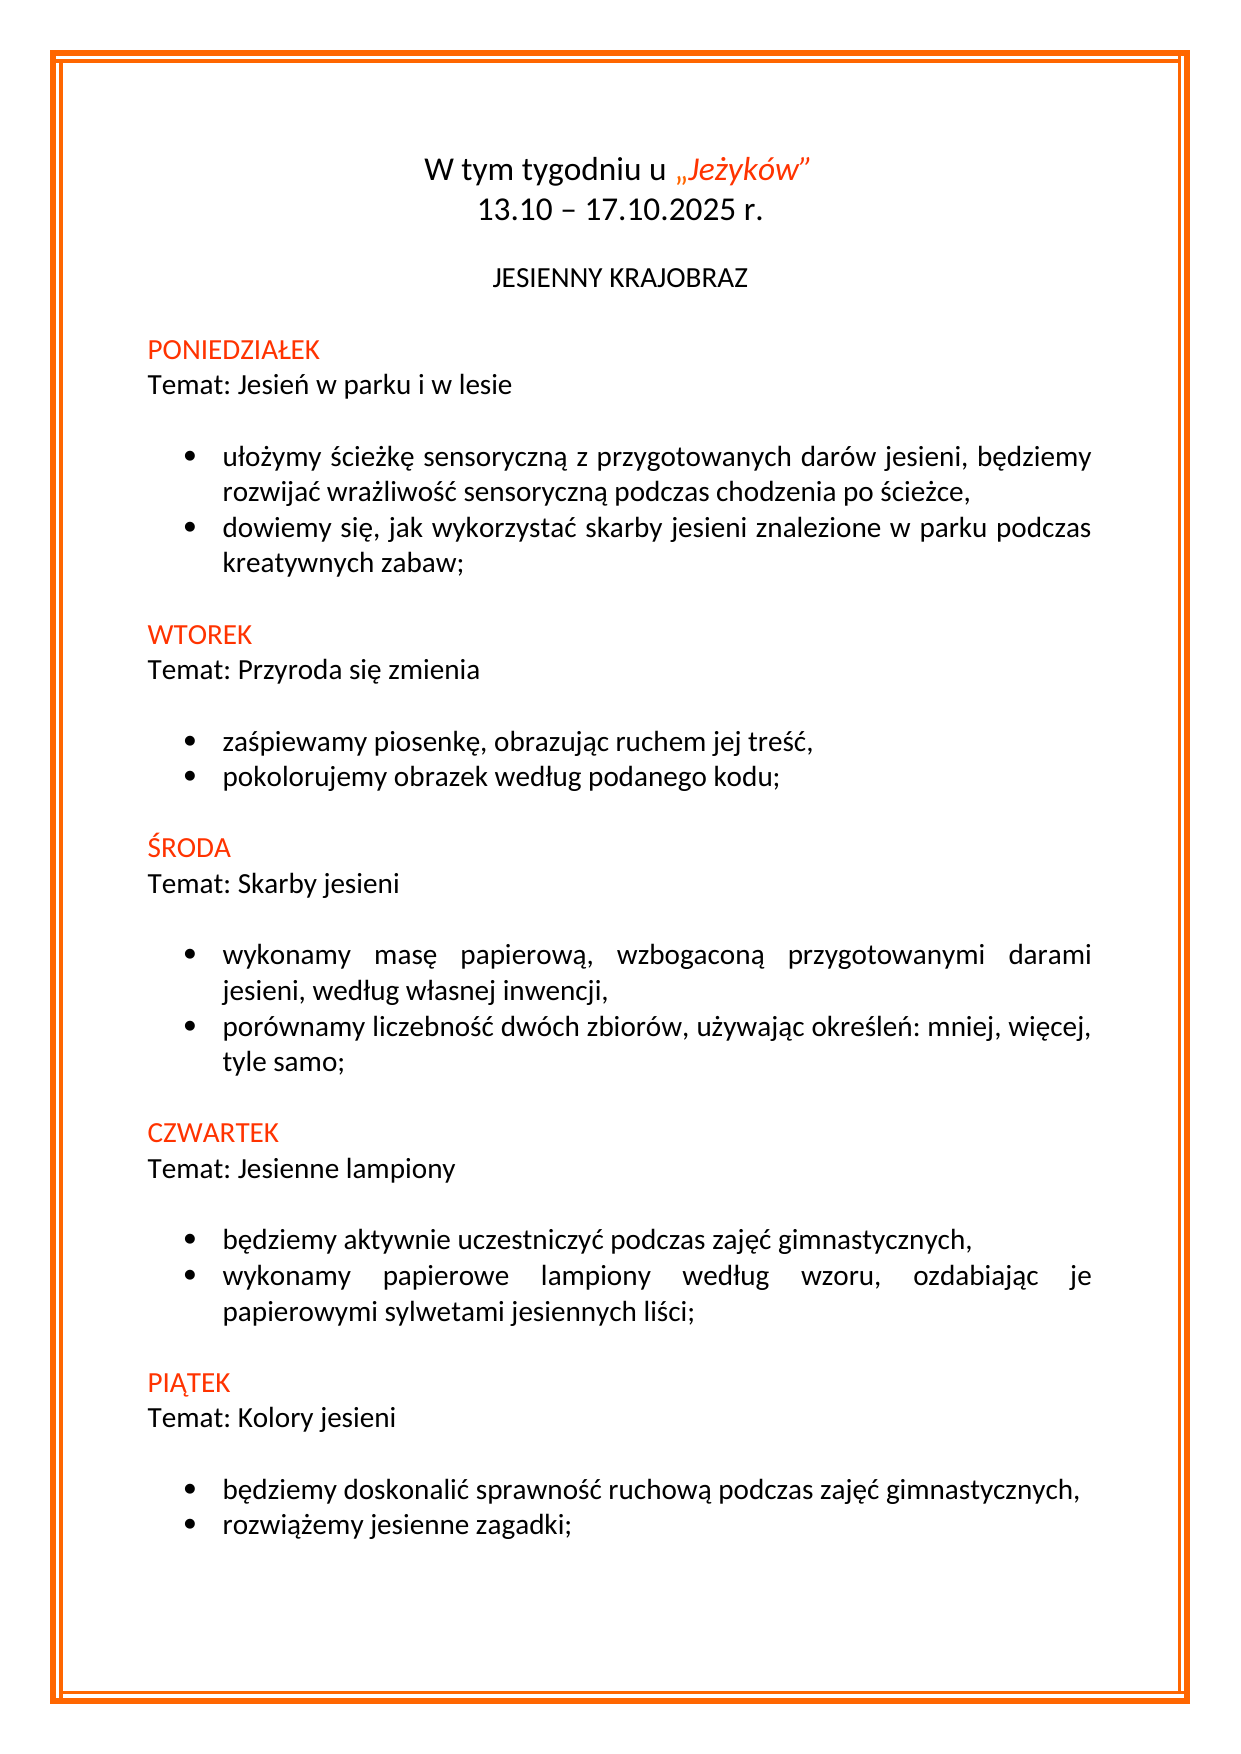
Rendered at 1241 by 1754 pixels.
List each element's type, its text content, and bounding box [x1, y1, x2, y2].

list porównamy liczebność dwóch zbiorów, używając określeń: mniej, więcej, tyle samo; [185, 1008, 1093, 1079]
list będziemy doskonalić sprawność ruchową podczas zajęć gimnastycznych, [185, 1471, 1093, 1506]
text W tym tygodniu u „Jeżyków” [147, 147, 1093, 188]
list dowiemy się, jak wykorzystać skarby jesieni znalezione w parku podczas kreatywnych zabaw; [185, 509, 1093, 580]
text WTOREK [147, 616, 1093, 651]
text 13.10 – 17.10.2025 r. [147, 188, 1093, 229]
list wykonamy papierowe lampiony według wzoru, ozdabiając je papierowymi sylwetami jesiennych liści; [185, 1257, 1093, 1328]
list będziemy aktywnie uczestniczyć podczas zajęć gimnastycznych, [185, 1221, 1093, 1257]
text PONIEDZIAŁEK [147, 331, 1093, 366]
text Temat: Jesienne lampiony [147, 1150, 1093, 1186]
list pokolorujemy obrazek według podanego kodu; [185, 758, 1093, 794]
list zaśpiewamy piosenkę, obrazując ruchem jej treść, [185, 723, 1093, 758]
list ułożymy ścieżkę sensoryczną z przygotowanych darów jesieni, będziemy rozwijać wrażliwość sensoryczną podczas chodzenia po ścieżce, [185, 438, 1093, 509]
list rozwiążemy jesienne zagadki; [185, 1506, 1093, 1542]
text Temat: Jesień w parku i w lesie [147, 366, 1093, 402]
text Temat: Przyroda się zmienia [147, 651, 1093, 687]
text CZWARTEK [147, 1114, 1093, 1150]
text PIĄTEK [147, 1364, 1093, 1399]
text Temat: Skarby jesieni [147, 865, 1093, 901]
list wykonamy masę papierową, wzbogaconą przygotowanymi darami jesieni, według własnej inwencji, [185, 936, 1093, 1008]
text JESIENNY KRAJOBRAZ [147, 259, 1093, 295]
text Temat: Kolory jesieni [147, 1399, 1093, 1435]
text ŚRODA [147, 829, 1093, 865]
